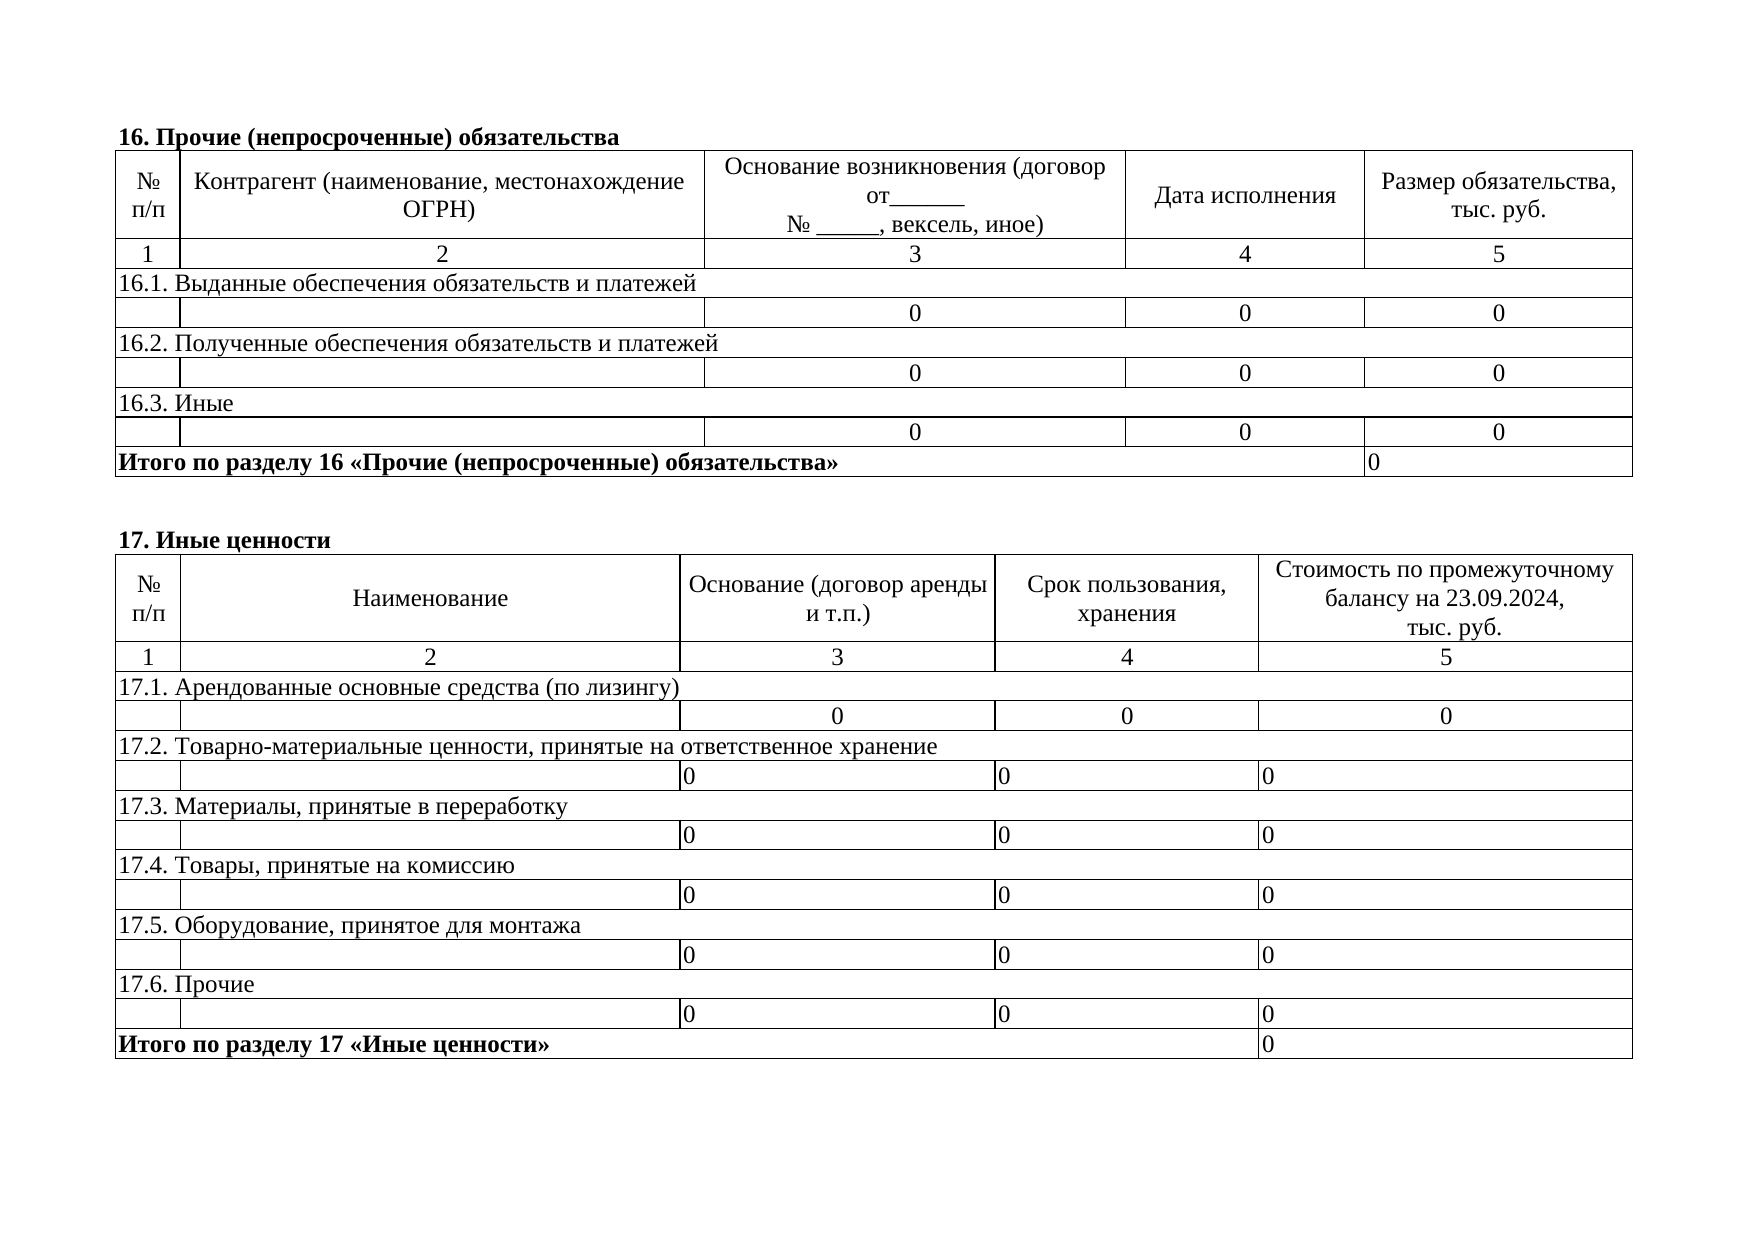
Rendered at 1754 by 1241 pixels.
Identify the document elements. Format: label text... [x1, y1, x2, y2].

table_cell 0 [1259, 761, 1632, 790]
table_cell 17.3. Материалы, принятые в переработку [116, 791, 1632, 819]
text 16. Прочие (непросроченные) обязательства [118, 122, 1636, 150]
table_cell 0 [1259, 701, 1632, 730]
table_cell 16.1. Выданные обеспечения обязательств и платежей [116, 269, 1632, 297]
table_cell [181, 821, 679, 849]
table_cell [181, 298, 704, 327]
table_cell 0 [1259, 821, 1632, 849]
table_cell 0 [681, 880, 994, 909]
table_cell 17.4. Товары, принятые на комиссию [116, 850, 1632, 879]
table_cell 1 [116, 642, 180, 671]
table_cell [181, 418, 704, 446]
table_cell 0 [1259, 880, 1632, 909]
table_cell 0 [681, 940, 994, 968]
table_cell 3 [681, 642, 994, 671]
table_cell [181, 761, 679, 790]
table_cell 0 [1259, 999, 1632, 1028]
table_cell 0 [996, 999, 1258, 1028]
table_cell 0 [681, 701, 994, 730]
table_cell 0 [996, 761, 1258, 790]
table_cell 0 [1259, 940, 1632, 968]
table_cell [116, 880, 180, 909]
table_cell [116, 298, 179, 327]
table_cell 16.3. Иные [116, 388, 1632, 416]
table_cell Итого по разделу 17 «Иные ценности» [116, 1029, 1258, 1058]
table_cell [116, 761, 180, 790]
table_header № п/п [116, 555, 180, 641]
table_cell 0 [1365, 358, 1632, 387]
table_cell 4 [996, 642, 1258, 671]
table_header Размер обязательства, тыс. руб. [1365, 151, 1632, 238]
table_cell [181, 701, 679, 730]
table_header Основание (договор аренды и т.п.) [681, 555, 994, 641]
table_cell [116, 358, 179, 387]
table_cell 0 [1126, 358, 1364, 387]
table_cell 2 [181, 239, 704, 267]
table_cell 0 [1365, 418, 1632, 446]
table_cell 0 [681, 821, 994, 849]
table_cell [181, 358, 704, 387]
table_cell 17.5. Оборудование, принятое для монтажа [116, 910, 1632, 939]
table_header Срок пользования, хранения [996, 555, 1258, 641]
table_cell [181, 880, 679, 909]
table_cell 0 [996, 701, 1258, 730]
table_cell 16.2. Полученные обеспечения обязательств и платежей [116, 328, 1632, 357]
table_cell Итого по разделу 16 «Прочие (непросроченные) обязательства» [116, 447, 1364, 476]
table_cell 17.2. Товарно-материальные ценности, принятые на ответственное хранение [116, 731, 1632, 760]
table_cell 5 [1259, 642, 1632, 671]
table_header Дата исполнения [1126, 151, 1364, 238]
table_cell 0 [705, 418, 1125, 446]
table_cell 1 [116, 239, 179, 267]
table_cell [116, 821, 180, 849]
table_cell 0 [705, 358, 1125, 387]
table_cell 0 [1365, 447, 1632, 476]
table_cell 0 [681, 999, 994, 1028]
table_cell 0 [996, 821, 1258, 849]
text 17. Иные ценности [118, 525, 1636, 553]
table_cell [116, 418, 179, 446]
table_cell 0 [1259, 1029, 1632, 1058]
table_cell 2 [181, 642, 679, 671]
table_cell [116, 940, 180, 968]
table_cell 17.1. Арендованные основные средства (по лизингу) [116, 672, 1632, 700]
table_cell 0 [1365, 298, 1632, 327]
table_cell 0 [705, 298, 1125, 327]
table_cell [116, 999, 180, 1028]
table_header № п/п [116, 151, 179, 238]
table_cell [181, 940, 679, 968]
table_cell 0 [1126, 298, 1364, 327]
table_cell 5 [1365, 239, 1632, 267]
table_header Основание возникновения (договор от______ № _____, вексель, иное) [705, 151, 1125, 238]
table_cell [116, 701, 180, 730]
table_cell 0 [1126, 418, 1364, 446]
table_header Стоимость по промежуточному балансу на 23.09.2024, тыс. руб. [1259, 555, 1632, 641]
table_cell 3 [705, 239, 1125, 267]
table_cell 0 [996, 940, 1258, 968]
table_header Наименование [181, 555, 679, 641]
table_cell 4 [1126, 239, 1364, 267]
table_cell 17.6. Прочие [116, 970, 1632, 998]
table_cell 0 [681, 761, 994, 790]
table_cell [181, 999, 679, 1028]
table_cell 0 [996, 880, 1258, 909]
table_header Контрагент (наименование, местонахождение ОГРН) [181, 151, 704, 238]
